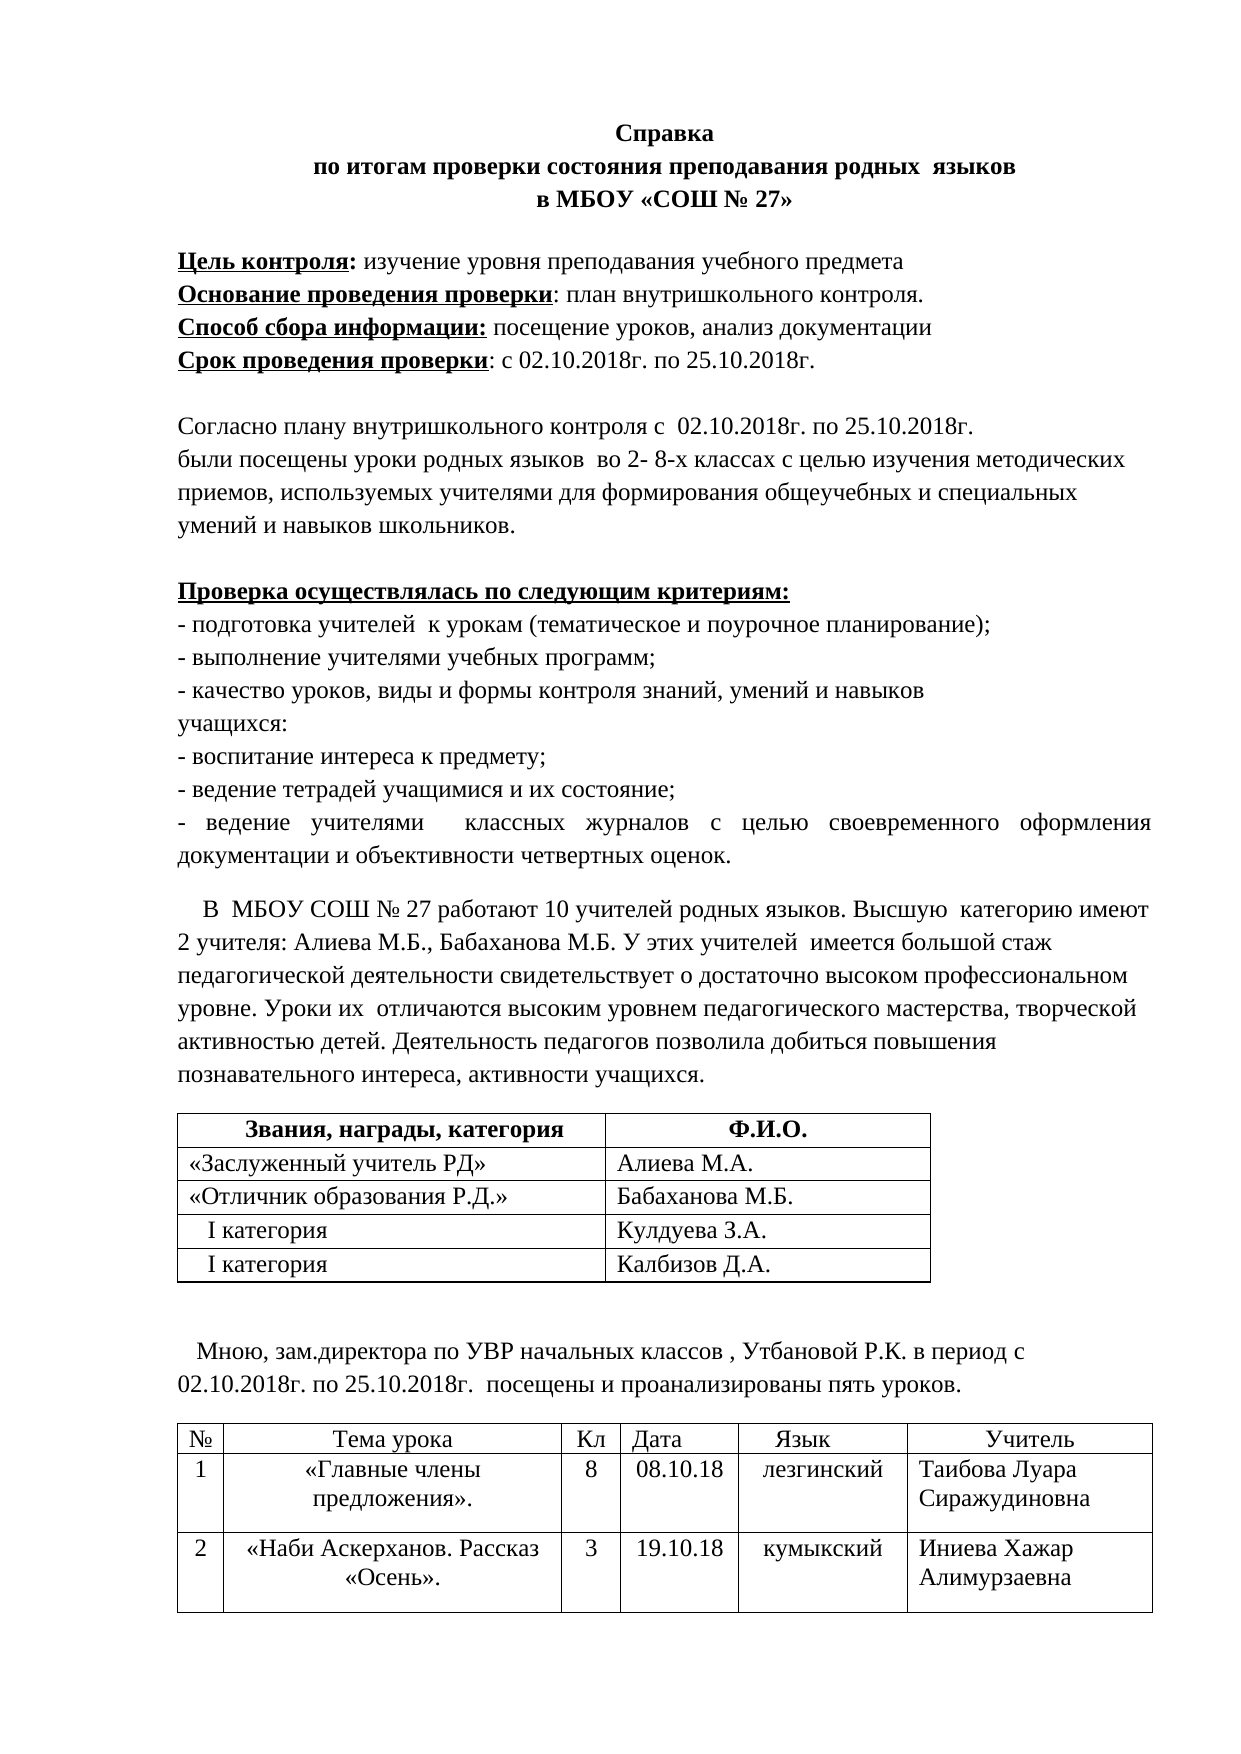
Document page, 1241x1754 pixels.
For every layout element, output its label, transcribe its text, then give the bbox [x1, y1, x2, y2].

text Справка [177, 118, 1152, 147]
table_cell «Наби Аскерханов. Рассказ «Осень». [224, 1533, 561, 1612]
text Проверка осуществлялась по следующим критериям: [177, 576, 1152, 605]
table_header Язык [739, 1424, 907, 1453]
table_cell «Отличник образования Р.Д.» [178, 1181, 605, 1214]
table_cell лезгинский [739, 1454, 907, 1532]
text В МБОУ СОШ № 27 работают 10 учителей родных языков. Высшую категорию имеют 2 учителя: Алиева М.Б., Бабаханова М.Б. У этих учителей имеется большой стаж педагогической деятельности свидетельствует о достаточно высоком профессиональном уровне. Уроки их отличаются высоким уровнем педагогического мастерства, творческой активностью детей. Деятельность педагогов позволила добиться повышения познавательного интереса, активности учащихся. [177, 894, 1152, 1088]
table_cell Кулдуева З.А. [606, 1215, 930, 1248]
text - подготовка учителей к урокам (тематическое и поурочное планирование); [177, 609, 1152, 638]
table_header Ф.И.О. [606, 1114, 930, 1147]
table_cell Алиева М.А. [606, 1148, 930, 1180]
table_cell Бабаханова М.Б. [606, 1181, 930, 1214]
text в МБОУ «СОШ № 27» [177, 184, 1152, 213]
table_cell 3 [562, 1533, 620, 1612]
table_cell I категория [178, 1215, 605, 1248]
table_cell 19.10.18 [621, 1533, 738, 1612]
table_cell Калбизов Д.А. [606, 1249, 930, 1281]
table_header Учитель [908, 1424, 1152, 1453]
text Согласно плану внутришкольного контроля с 02.10.2018г. по 25.10.2018г. [177, 411, 1152, 440]
table_cell «Заслуженный учитель РД» [178, 1148, 605, 1180]
text Мною, зам.директора по УВР начальных классов , Утбановой Р.К. в период с 02.10.2018г. по 25.10.2018г. посещены и проанализированы пять уроков. [177, 1336, 1152, 1398]
text - ведение учителями классных журналов с целью своевременного оформления документации и объективности четвертных оценок. [177, 807, 1152, 869]
text - воспитание интереса к предмету; [177, 741, 1152, 770]
table_header № [178, 1424, 223, 1453]
table_header Дата [621, 1424, 738, 1453]
text - качество уроков, виды и формы контроля знаний, умений и навыков [177, 675, 1152, 704]
table_header Тема урока [224, 1424, 561, 1453]
text Цель контроля: изучение уровня преподавания учебного предмета [177, 246, 1152, 275]
table_cell «Главные члены предложения». [224, 1454, 561, 1532]
text - выполнение учителями учебных программ; [177, 642, 1152, 671]
table_cell I категория [178, 1249, 605, 1281]
table_cell 08.10.18 [621, 1454, 738, 1532]
text - ведение тетрадей учащимися и их состояние; [177, 774, 1152, 803]
table_cell 1 [178, 1454, 223, 1532]
text по итогам проверки состояния преподавания родных языков [177, 151, 1152, 180]
text Срок проведения проверки: с 02.10.2018г. по 25.10.2018г. [177, 345, 1152, 374]
table_cell Иниева Хажар Алимурзаевна [908, 1533, 1152, 1612]
table_cell 2 [178, 1533, 223, 1612]
table_cell Таибова Луара Сиражудиновна [908, 1454, 1152, 1532]
text учащихся: [177, 708, 1152, 737]
table_cell 8 [562, 1454, 620, 1532]
text Способ сбора информации: посещение уроков, анализ документации [177, 312, 1152, 341]
table_header Звания, награды, категория [178, 1114, 605, 1147]
text были посещены уроки родных языков во 2- 8-х классах с целью изучения методических приемов, используемых учителями для формирования общеучебных и специальных умений и навыков школьников. [177, 444, 1152, 539]
text Основание проведения проверки: план внутришкольного контроля. [177, 279, 1152, 308]
table_header Кл [562, 1424, 620, 1453]
table_cell кумыкский [739, 1533, 907, 1612]
